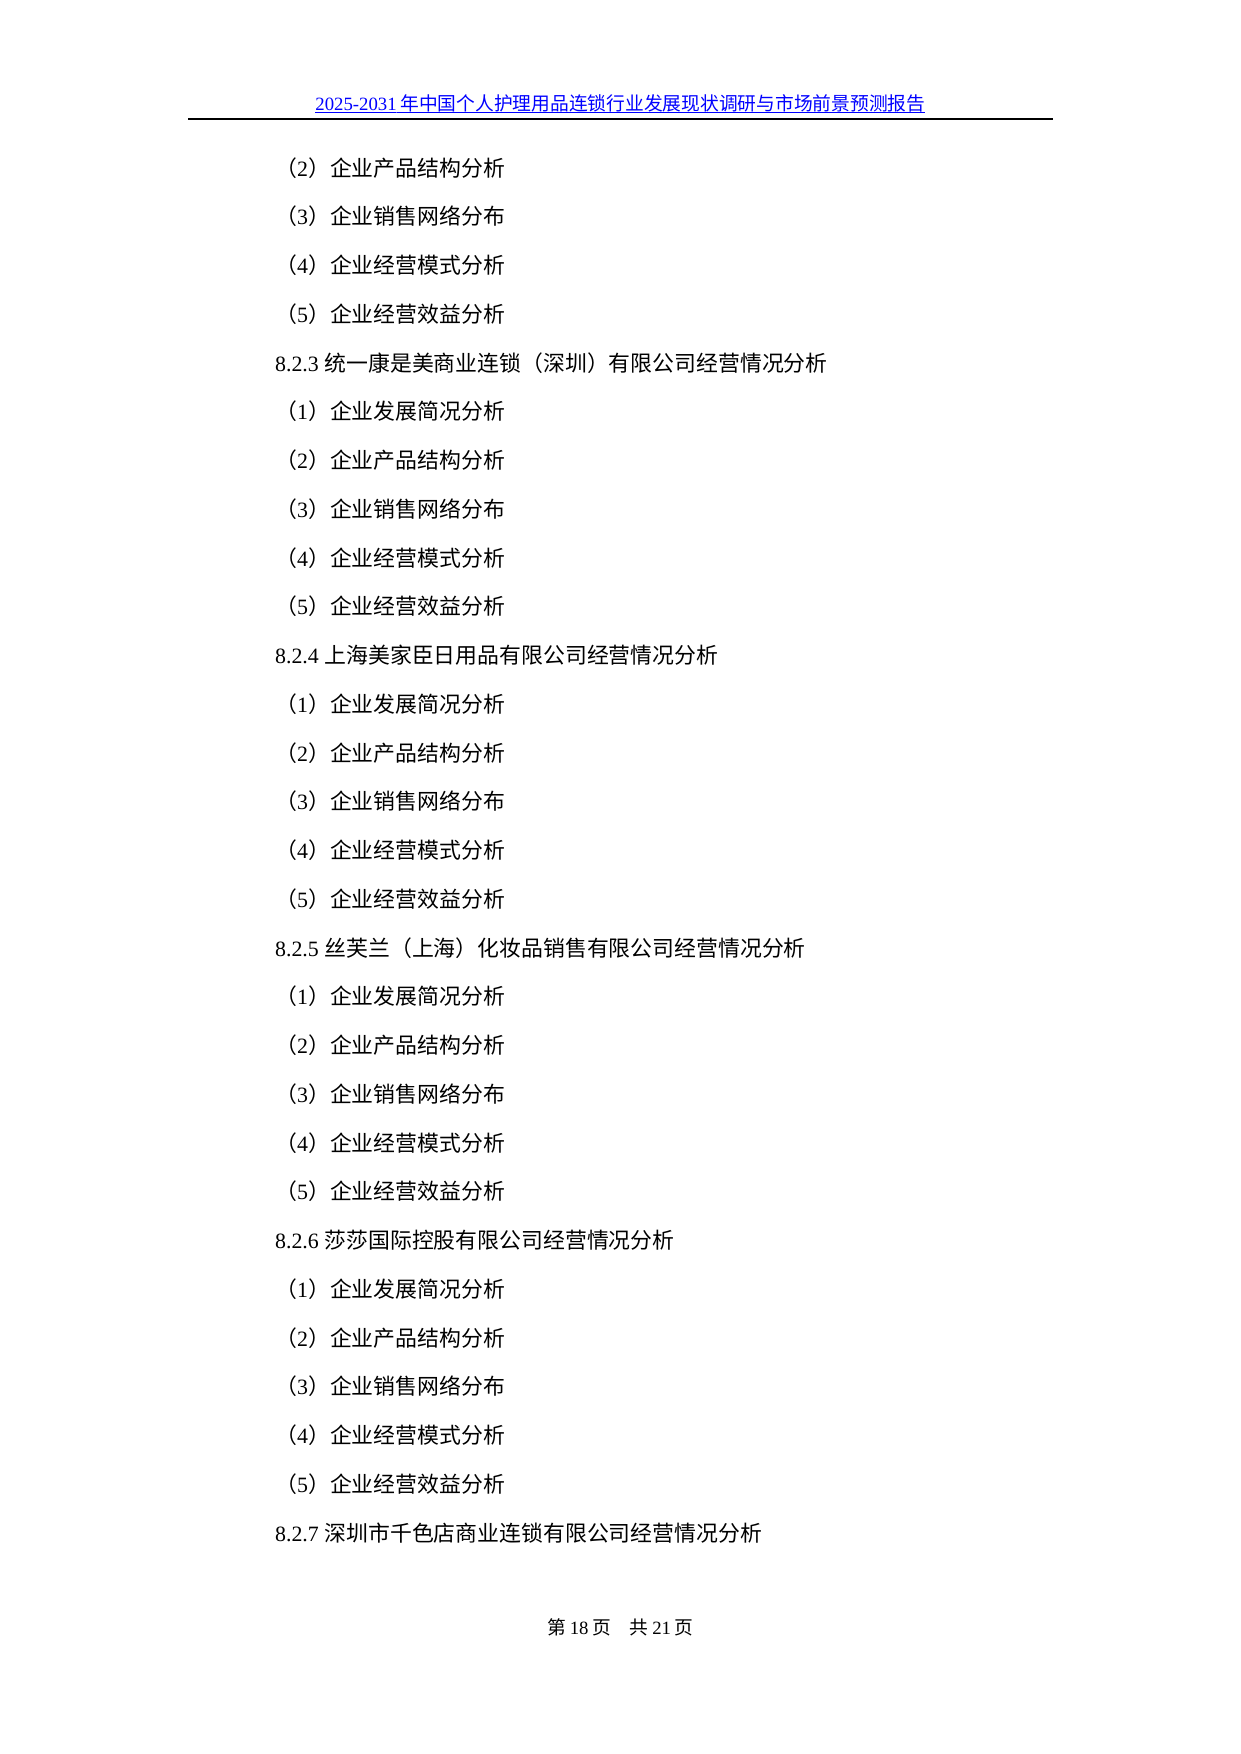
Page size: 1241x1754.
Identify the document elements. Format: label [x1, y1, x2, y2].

text [187, 150, 1053, 1548]
